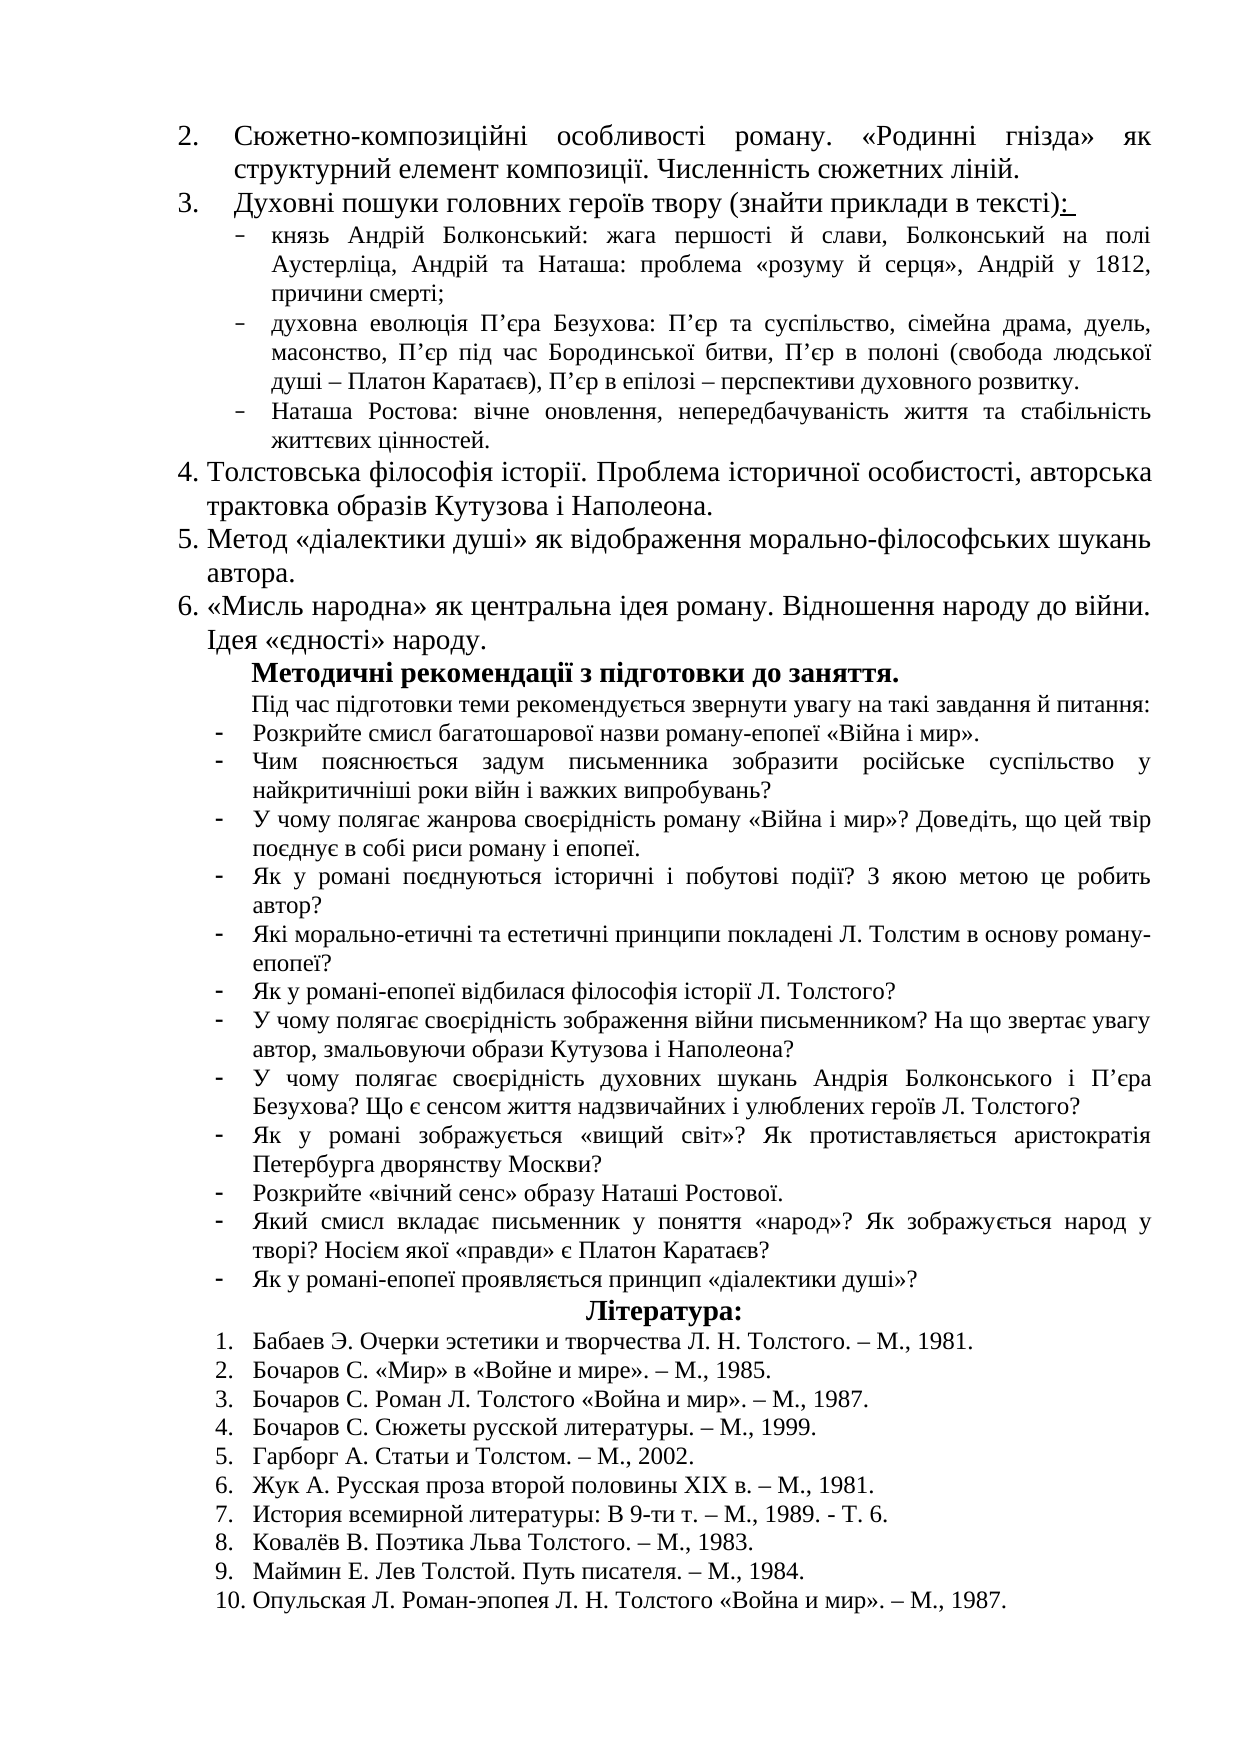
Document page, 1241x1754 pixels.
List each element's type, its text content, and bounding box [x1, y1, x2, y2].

text Під час підготовки теми рекомендується звернути увагу на такі завдання й питання: [177, 689, 1152, 718]
list Бочаров С. Сюжеты русской литературы. – М., 1999. [215, 1412, 1152, 1441]
list Ковалёв В. Поэтика Льва Толстого. – М., 1983. [215, 1527, 1152, 1556]
list Опульская Л. Роман-эпопея Л. Н. Толстого «Война и мир». – М., 1987. [215, 1585, 1152, 1614]
list Розкрийте смисл багатошарової назви роману-епопеї «Війна і мир». [215, 718, 1152, 746]
list Жук А. Русская проза второй половины ХІХ в. – М., 1981. [215, 1470, 1152, 1499]
text Методичні рекомендації з підготовки до заняття. [177, 655, 1152, 689]
list Метод «діалектики душі» як відображення морально-філософських шукань автора. [177, 521, 1152, 588]
list Які морально-етичні та естетичні принципи покладені Л. Толстим в основу роману-епопеї? [215, 919, 1152, 976]
list Бабаев Э. Очерки эстетики и творчества Л. Н. Толстого. – М., 1981. [215, 1326, 1152, 1355]
list Толстовська філософія історії. Проблема історичної особистості, авторська трактовка образів Кутузова і Наполеона. [177, 454, 1152, 521]
list У чому полягає своєрідність зображення війни письменником? На що звертає увагу автор, змальовуючи образи Кутузова і Наполеона? [215, 1005, 1152, 1063]
list Бочаров С. «Мир» в «Войне и мире». – М., 1985. [215, 1355, 1152, 1384]
text Література: [177, 1293, 1152, 1326]
list Маймин Е. Лев Толстой. Путь писателя. – М., 1984. [215, 1556, 1152, 1585]
list князь Андрій Болконський: жага першості й слави, Болконський на полі Аустерліца, Андрій та Наташа: проблема «розуму й серця», Андрій у 1812, причини смерті; [233, 219, 1152, 307]
list Як у романі зображується «вищий світ»? Як протиставляється аристократія Петербурга дворянству Москви? [215, 1120, 1152, 1178]
list Наташа Ростова: вічне оновлення, непередбачуваність життя та стабільність життєвих цінностей. [233, 395, 1152, 454]
list Який смисл вкладає письменник у поняття «народ»? Як зображується народ у творі? Носієм якої «правди» є Платон Каратаєв? [215, 1206, 1152, 1264]
list У чому полягає жанрова своєрідність роману «Війна і мир»? Доведіть, що цей твір поєднує в собі риси роману і епопеї. [215, 804, 1152, 861]
list История всемирной литературы: В 9-ти т. – М., 1989. - Т. 6. [215, 1499, 1152, 1527]
list Сюжетно-композиційні особливості роману. «Родинні гнізда» як структурний елемент композиції. Численність сюжетних ліній. [177, 118, 1152, 185]
list Як у романі поєднуються історичні і побутові події? З якою метою це робить автор? [215, 861, 1152, 919]
list Гарборг А. Статьи и Толстом. – М., 2002. [215, 1441, 1152, 1470]
list «Мисль народна» як центральна ідея роману. Відношення народу до війни. Ідея «єдності» народу. [177, 588, 1152, 655]
list Як у романі-епопеї відбилася філософія історії Л. Толстого? [215, 976, 1152, 1005]
list Духовні пошуки головних героїв твору (знайти приклади в тексті): [177, 185, 1152, 219]
list Як у романі-епопеї проявляється принцип «діалектики душі»? [215, 1264, 1152, 1293]
list Розкрийте «вічний сенс» образу Наташі Ростової. [215, 1178, 1152, 1206]
list духовна еволюція П’єра Безухова: П’єр та суспільство, сімейна драма, дуель, масонство, П’єр під час Бородинської битви, П’єр в полоні (свобода людської душі – Платон Каратаєв), П’єр в епілозі – перспективи духовного розвитку. [233, 307, 1152, 395]
list Бочаров С. Роман Л. Толстого «Война и мир». – М., 1987. [215, 1384, 1152, 1412]
list Чим пояснюється задум письменника зобразити російське суспільство у найкритичніші роки війн і важких випробувань? [215, 746, 1152, 804]
list У чому полягає своєрідність духовних шукань Андрія Болконського і П’єра Безухова? Що є сенсом життя надзвичайних і улюблених героїв Л. Толстого? [215, 1063, 1152, 1120]
